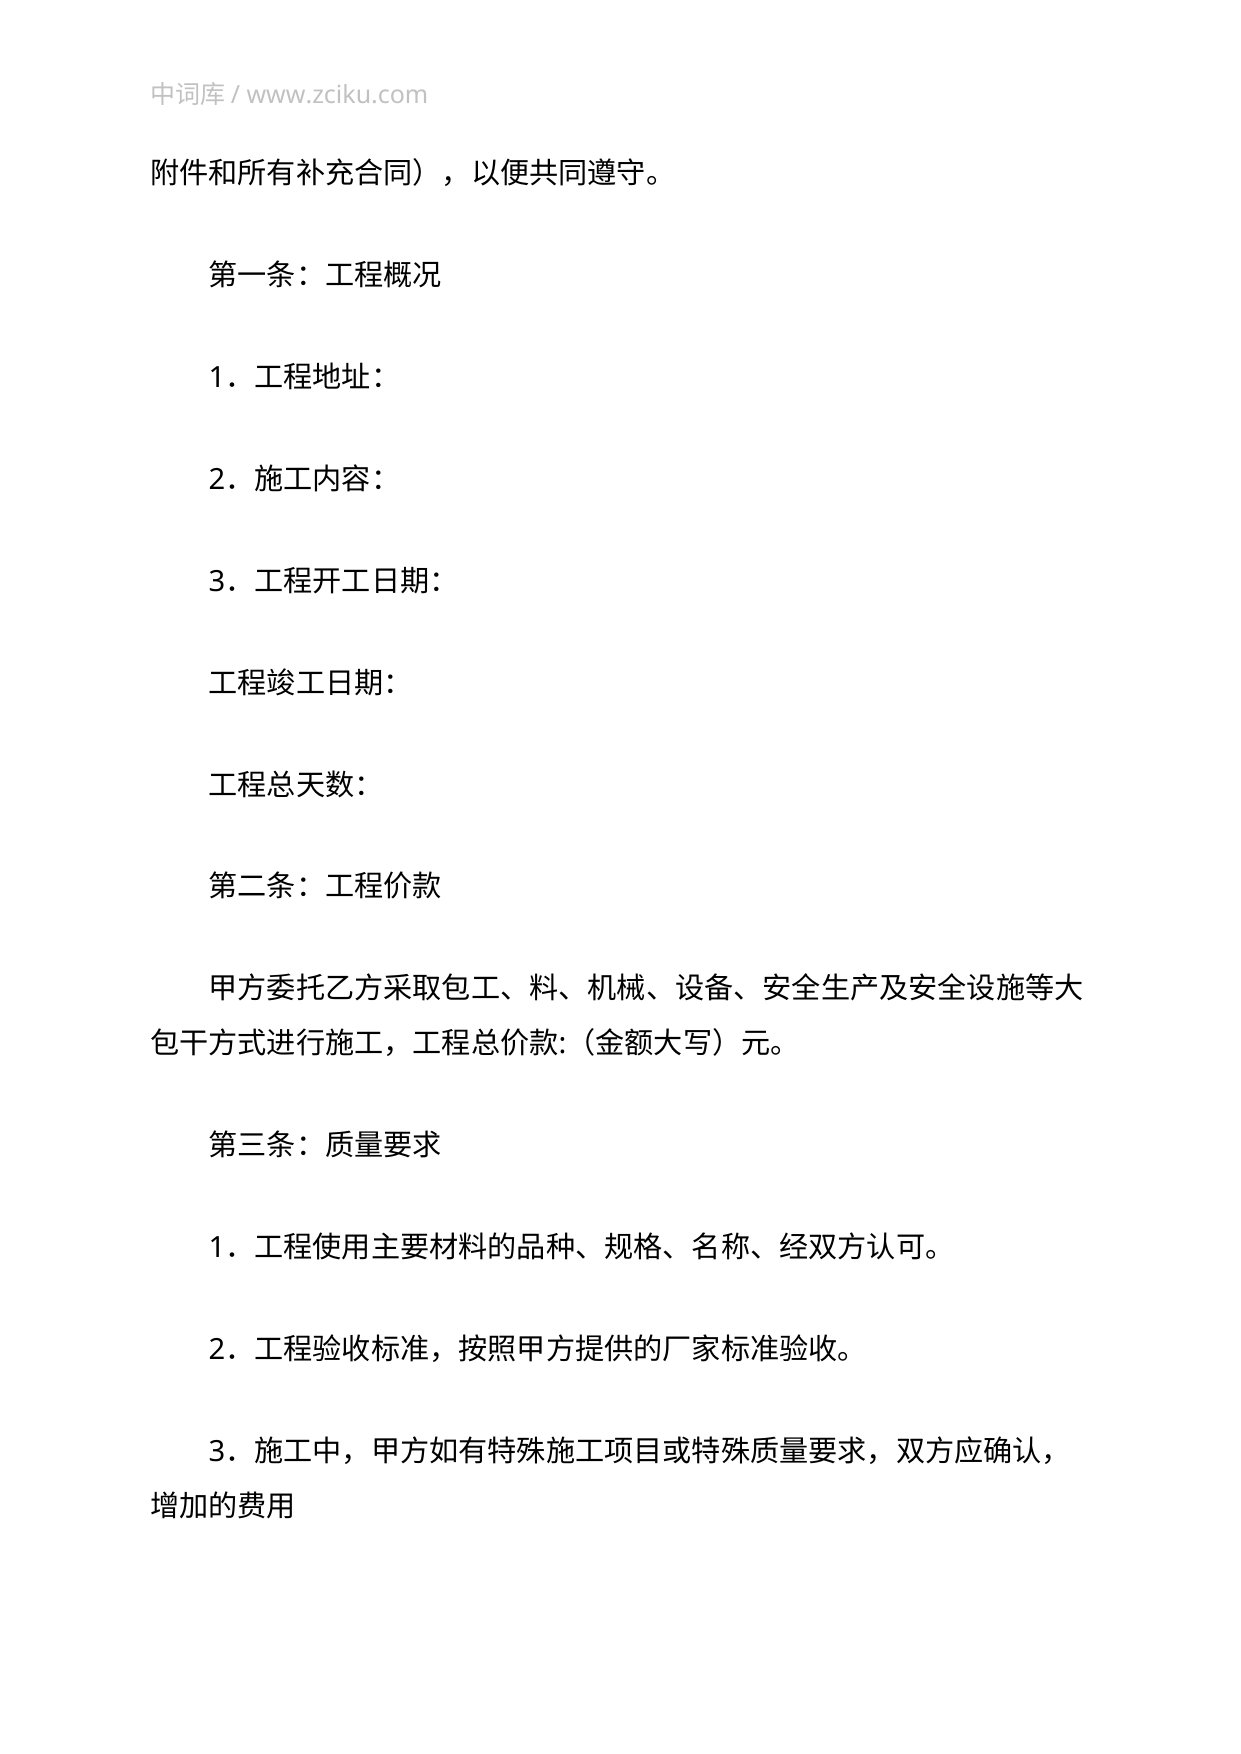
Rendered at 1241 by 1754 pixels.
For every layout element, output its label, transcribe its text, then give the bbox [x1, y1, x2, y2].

text 3．工程开工日期： [150, 557, 1090, 600]
text 第二条：工程价款 [150, 863, 1090, 905]
text 2．施工内容： [150, 456, 1090, 498]
text 1．工程地址： [150, 353, 1090, 396]
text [150, 150, 1090, 192]
text 甲方委托乙方采取包工、料、机械、设备、安全生产及安全设施等大包干方式进行施工，工程总价款:（金额大写）元。 [150, 965, 1090, 1062]
text 2．工程验收标准，按照甲方提供的厂家标准验收。 [150, 1325, 1090, 1368]
text 第三条：质量要求 [150, 1122, 1090, 1164]
text 第一条：工程概况 [150, 252, 1090, 294]
text 1．工程使用主要材料的品种、规格、名称、经双方认可。 [150, 1223, 1090, 1266]
text 工程总天数： [150, 761, 1090, 803]
text 工程竣工日期： [150, 659, 1090, 702]
text 3．施工中，甲方如有特殊施工项目或特殊质量要求，双方应确认，增加的费用 [150, 1427, 1090, 1525]
